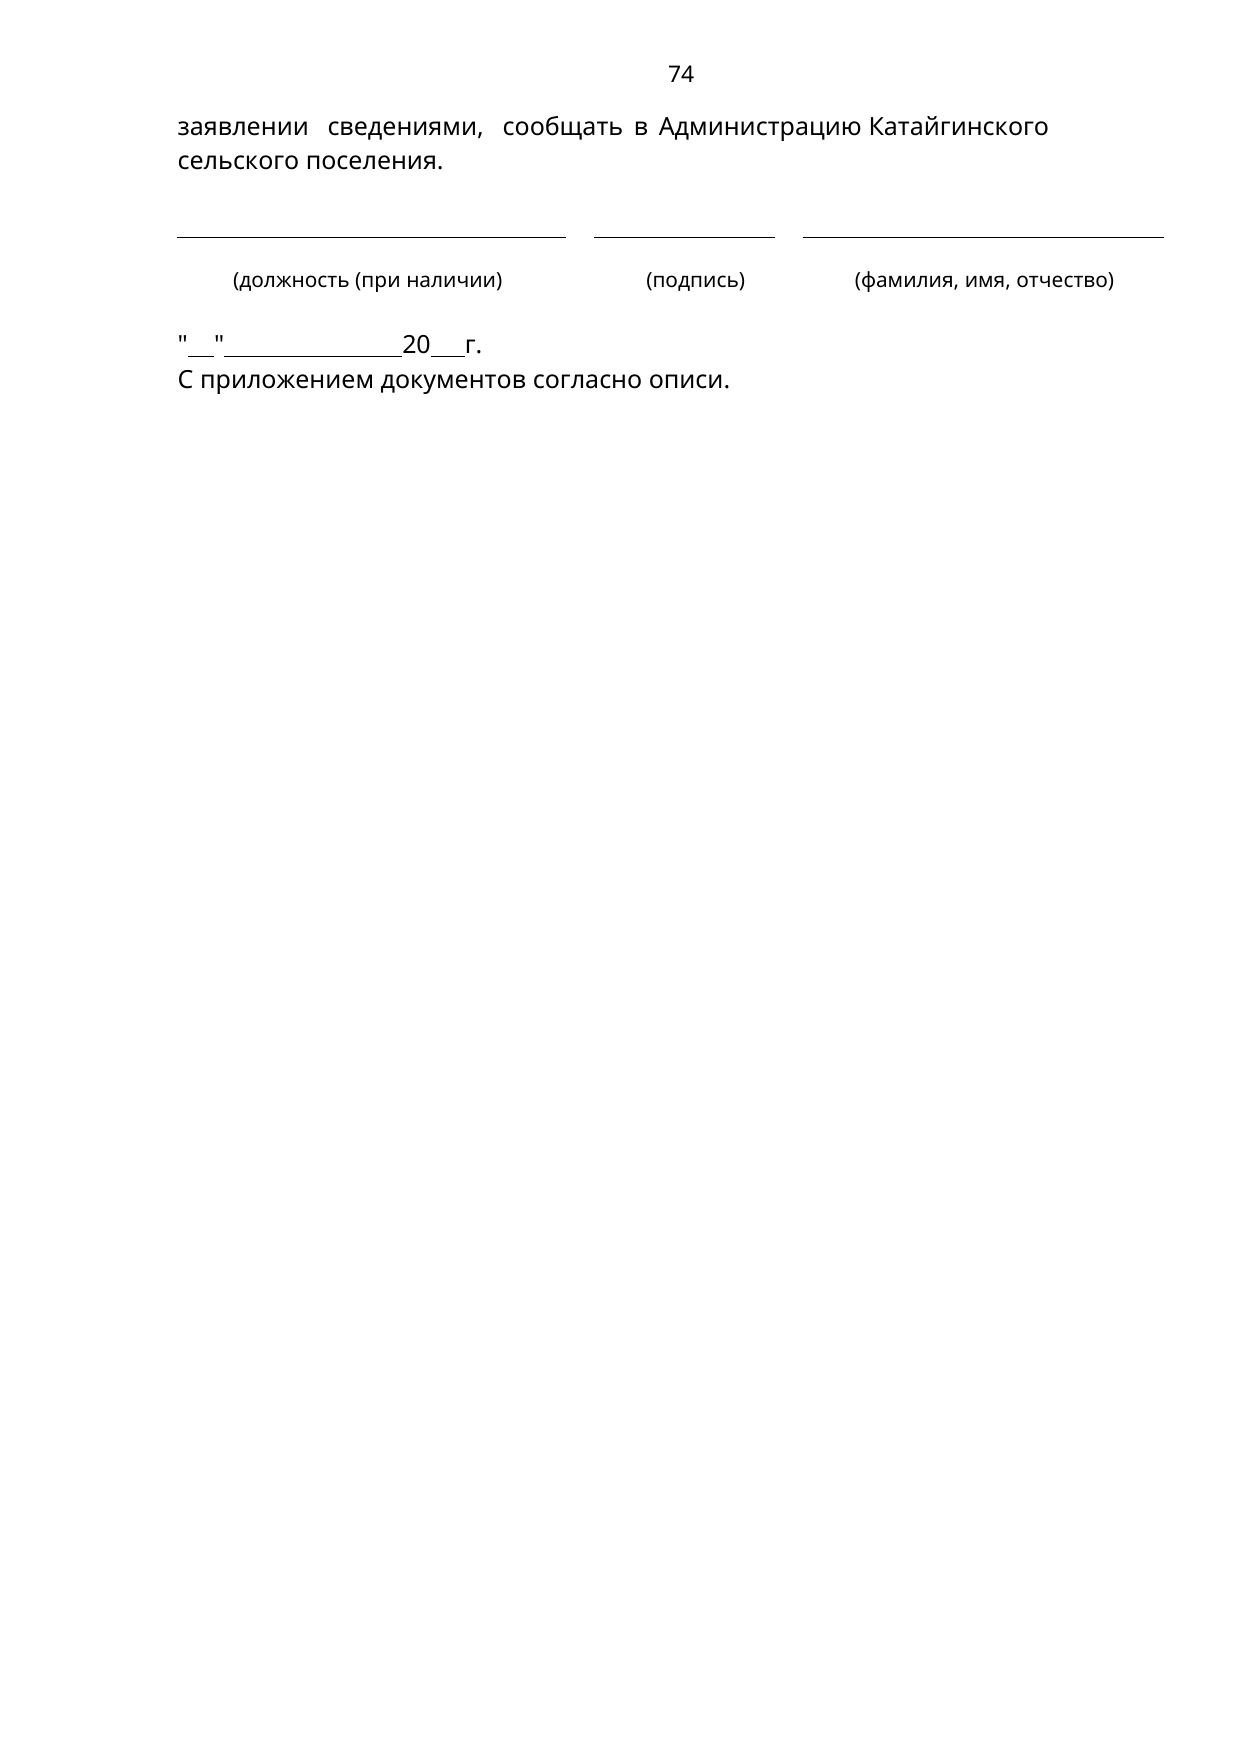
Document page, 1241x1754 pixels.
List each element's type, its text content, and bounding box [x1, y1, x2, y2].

text " " 20 г. [177, 327, 1192, 361]
text (должность (при наличии) (подпись) (фамилия, имя, отчество) [233, 271, 868, 292]
text С приложением документов согласно описи. [177, 362, 1192, 396]
text (должность (при наличии) (подпись) (фамилия, имя, отчество) [869, 271, 1192, 292]
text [177, 108, 1152, 177]
